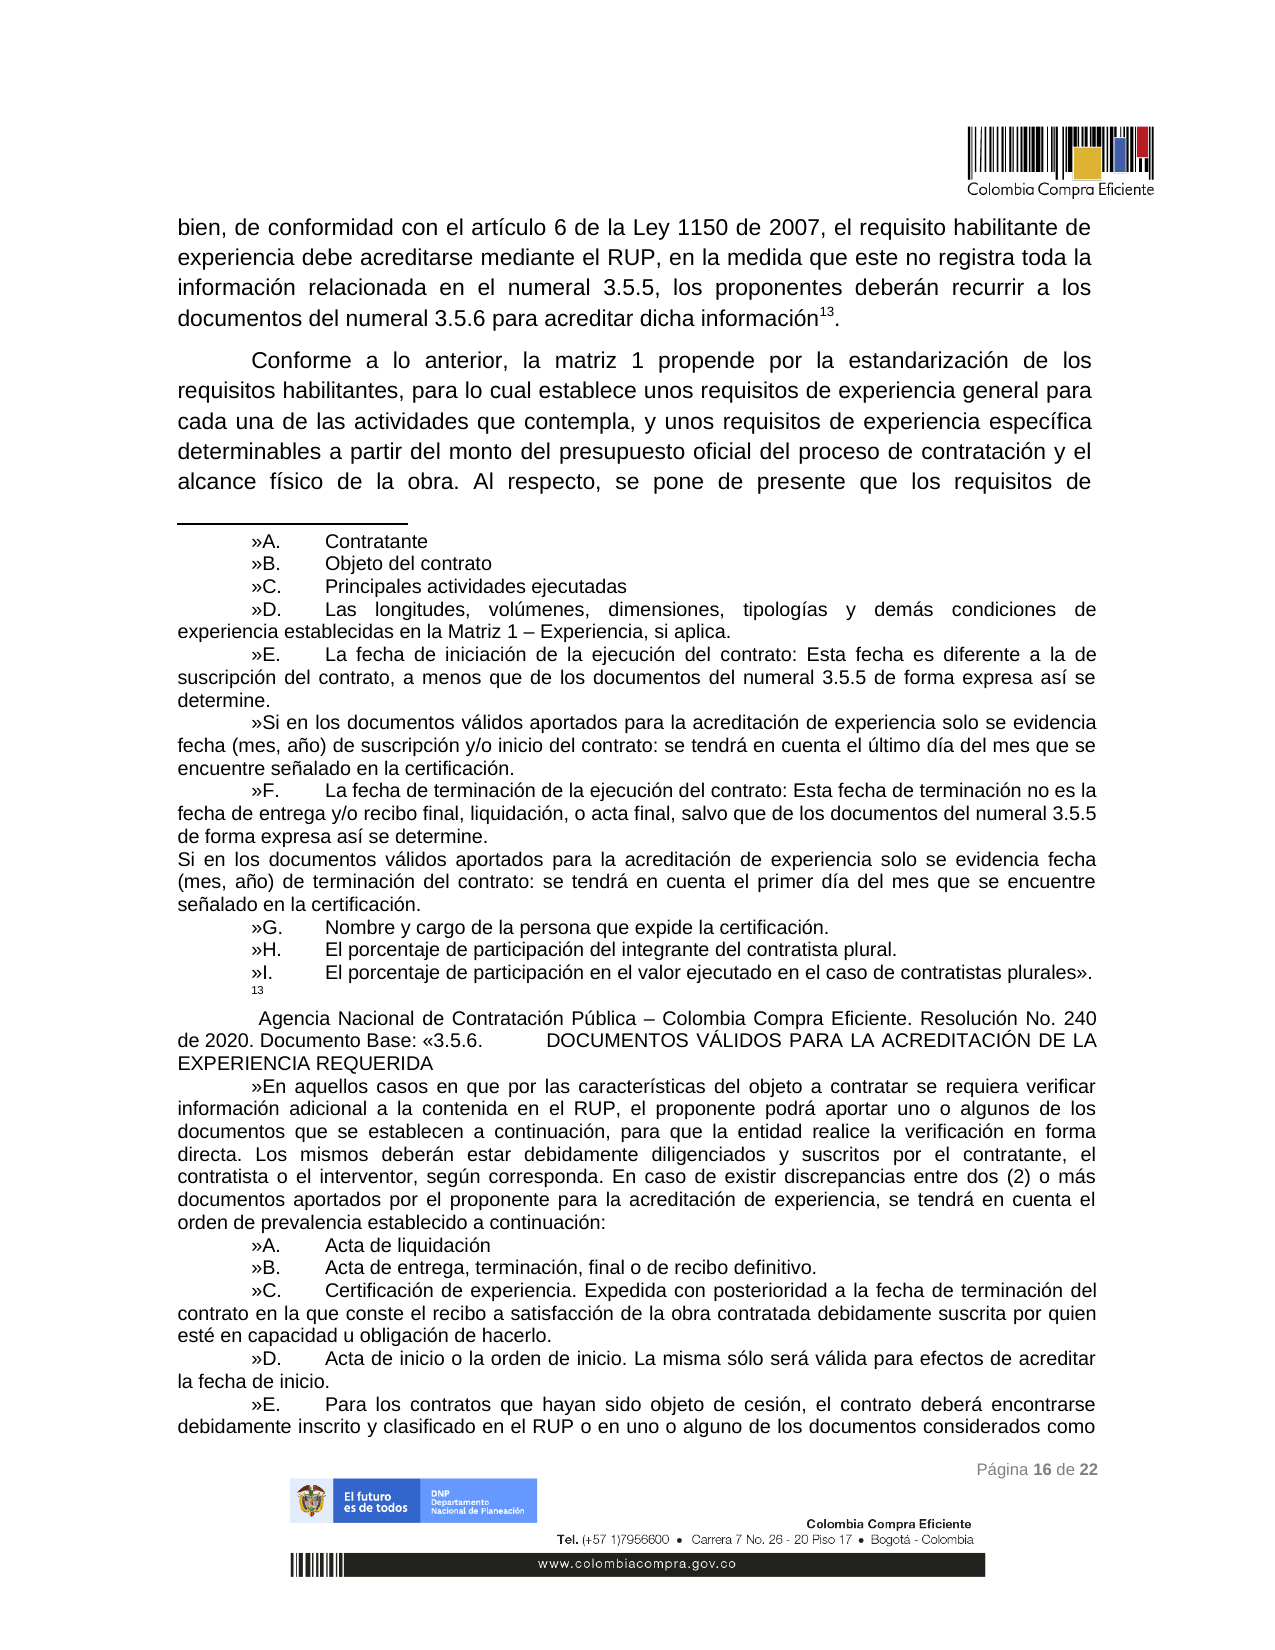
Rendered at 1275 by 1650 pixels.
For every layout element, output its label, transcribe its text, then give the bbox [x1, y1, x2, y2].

picture [289, 1478, 986, 1577]
text Conforme a lo anterior, la matriz 1 propende por la estandarización de los requisitos habilitantes, para lo cual establece unos requisitos de experiencia general para cada una de las actividades que contempla, y unos requisitos de experiencia específica determinables a partir del monto del presupuesto oficial del proceso de contratación y el alcance físico de la obra. Al respecto, se pone de presente que los requisitos de experiencia establecidos por la matriz 1, son inalterables y de obligatoria observancia para las entidades, por lo que estas, en principio, no pueden exigir requisitos de experiencia distintos a los que surgen de la aplicación de la matriz. [177, 347, 1092, 494]
picture [960, 120, 1160, 202]
